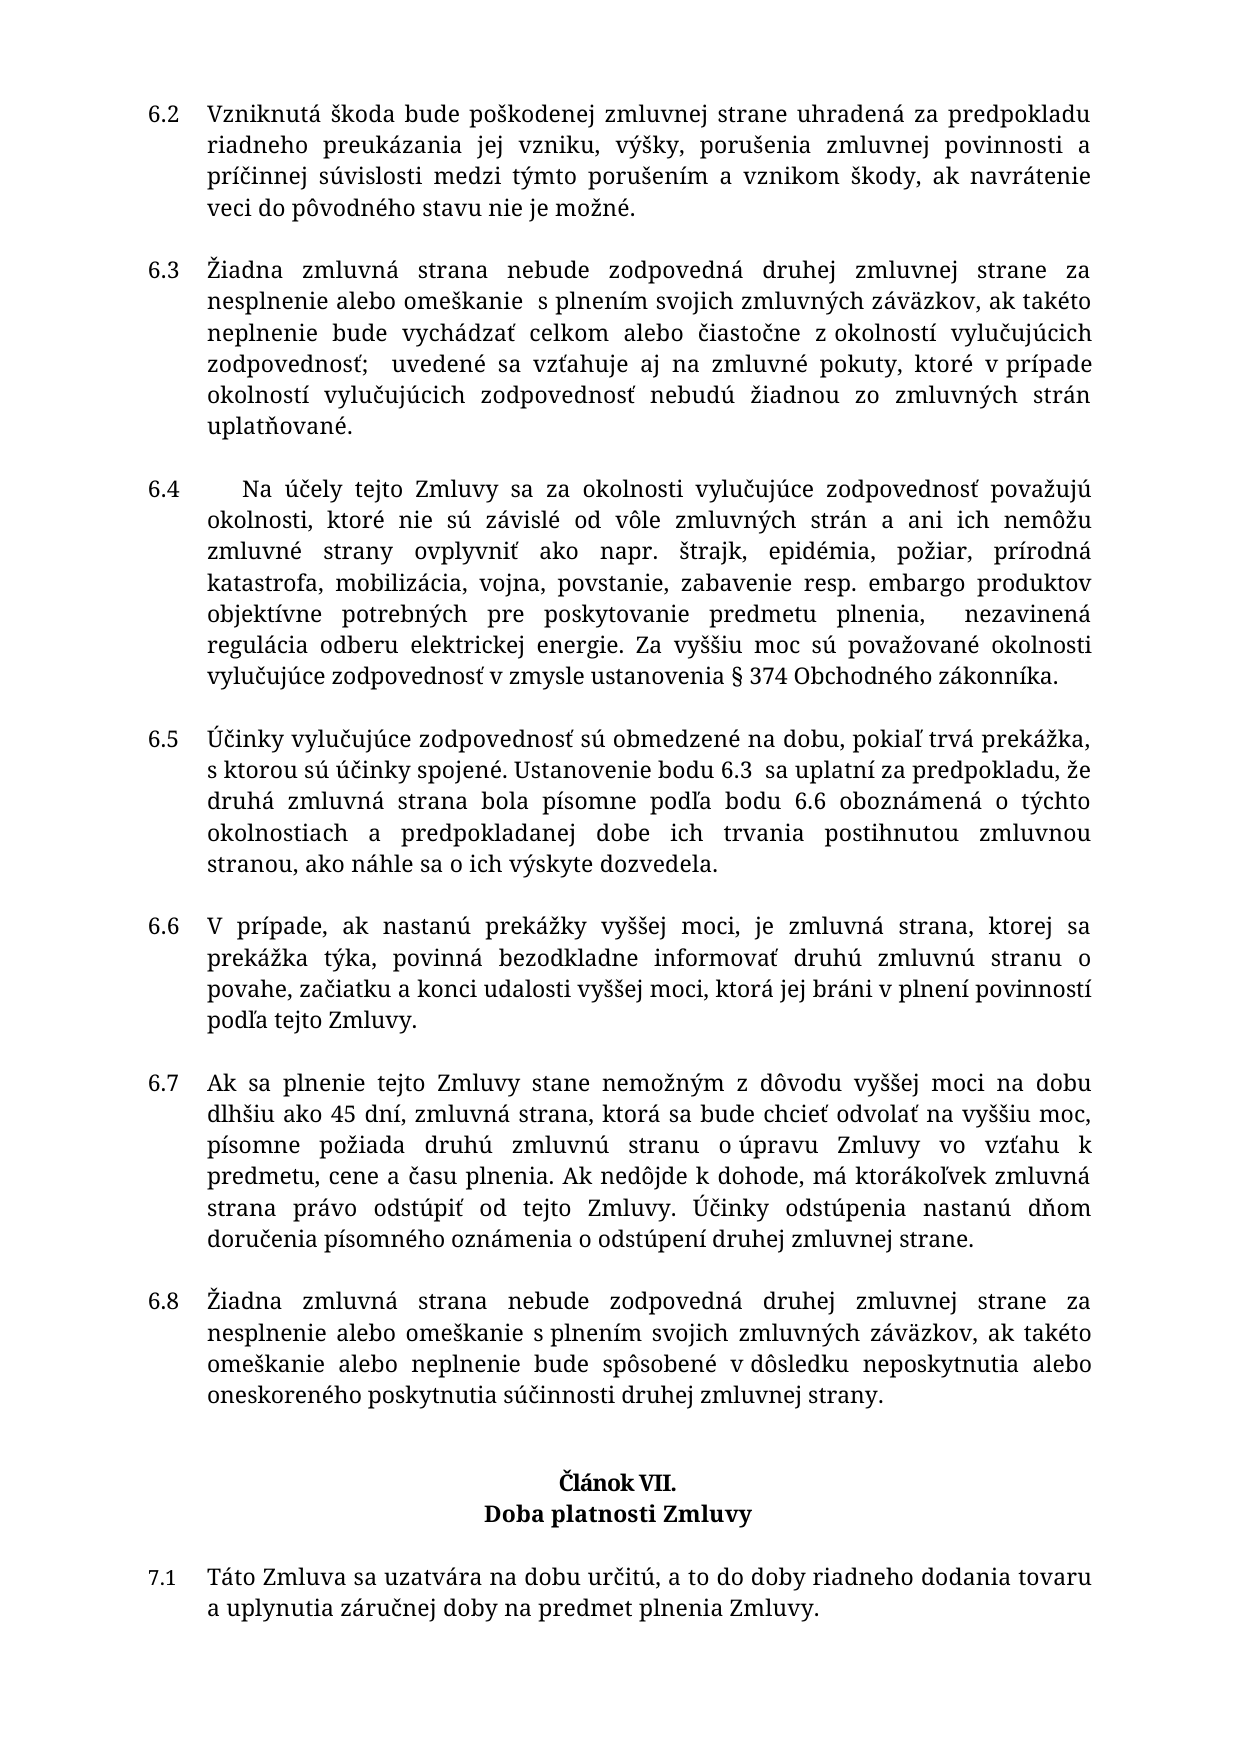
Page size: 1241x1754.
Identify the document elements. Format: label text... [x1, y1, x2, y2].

text 6.5 Účinky vylučujúce zodpovednosť sú obmedzené na dobu, pokiaľ trvá prekážka, s ktorou sú účinky spojené. Ustanovenie bodu 6.3 sa uplatní za predpokladu, že druhá zmluvná strana bola písomne podľa bodu 6.6 oboznámená o týchto okolnostiach a predpokladanej dobe ich trvania postihnutou zmluvnou stranou, ako náhle sa o ich výskyte dozvedela. [148, 723, 1092, 879]
text 6.2 Vzniknutá škoda bude poškodenej zmluvnej strane uhradená za predpokladu riadneho preukázania jej vzniku, výšky, porušenia zmluvnej povinnosti a príčinnej súvislosti medzi týmto porušením a vznikom škody, ak navrátenie veci do pôvodného stavu nie je možné. [148, 98, 1092, 223]
text 6.7 Ak sa plnenie tejto Zmluvy stane nemožným z dôvodu vyššej moci na dobu dlhšiu ako 45 dní, zmluvná strana, ktorá sa bude chcieť odvolať na vyššiu moc, písomne požiada druhú zmluvnú stranu o úpravu Zmluvy vo vzťahu k predmetu, cene a času plnenia. Ak nedôjde k dohode, má ktorákoľvek zmluvná strana právo odstúpiť od tejto Zmluvy. Účinky odstúpenia nastanú dňom doručenia písomného oznámenia o odstúpení druhej zmluvnej strane. [148, 1067, 1092, 1254]
text 6.4 Na účely tejto Zmluvy sa za okolnosti vylučujúce zodpovednosť považujú okolnosti, ktoré nie sú závislé od vôle zmluvných strán a ani ich nemôžu zmluvné strany ovplyvniť ako napr. štrajk, epidémia, požiar, prírodná katastrofa, mobilizácia, vojna, povstanie, zabavenie resp. embargo produktov objektívne potrebných pre poskytovanie predmetu plnenia, nezavinená regulácia odberu elektrickej energie. Za vyššiu moc sú považované okolnosti vylučujúce zodpovednosť v zmysle ustanovenia § 374 Obchodného zákonníka. [148, 473, 1092, 692]
text 6.6 V prípade, ak nastanú prekážky vyššej moci, je zmluvná strana, ktorej sa prekážka týka, povinná bezodkladne informovať druhú zmluvnú stranu o povahe, začiatku a konci udalosti vyššej moci, ktorá jej bráni v plnení povinností podľa tejto Zmluvy. [148, 910, 1092, 1035]
text Článok VII. [148, 1467, 1088, 1498]
text 6.8 Žiadna zmluvná strana nebude zodpovedná druhej zmluvnej strane za nesplnenie alebo omeškanie s plnením svojich zmluvných záväzkov, ak takéto omeškanie alebo neplnenie bude spôsobené v dôsledku neposkytnutia alebo oneskoreného poskytnutia súčinnosti druhej zmluvnej strany. [148, 1285, 1092, 1410]
text 6.3 Žiadna zmluvná strana nebude zodpovedná druhej zmluvnej strane za nesplnenie alebo omeškanie s plnením svojich zmluvných záväzkov, ak takéto neplnenie bude vychádzať celkom alebo čiastočne z okolností vylučujúcich zodpovednosť; uvedené sa vzťahuje aj na zmluvné pokuty, ktoré v prípade okolností vylučujúcich zodpovednosť nebudú žiadnou zo zmluvných strán uplatňované. [148, 254, 1092, 442]
text Doba platnosti Zmluvy [148, 1498, 1088, 1530]
text 7.1 Táto Zmluva sa uzatvára na dobu určitú, a to do doby riadneho dodania tovaru a uplynutia záručnej doby na predmet plnenia Zmluvy. [148, 1561, 1092, 1623]
